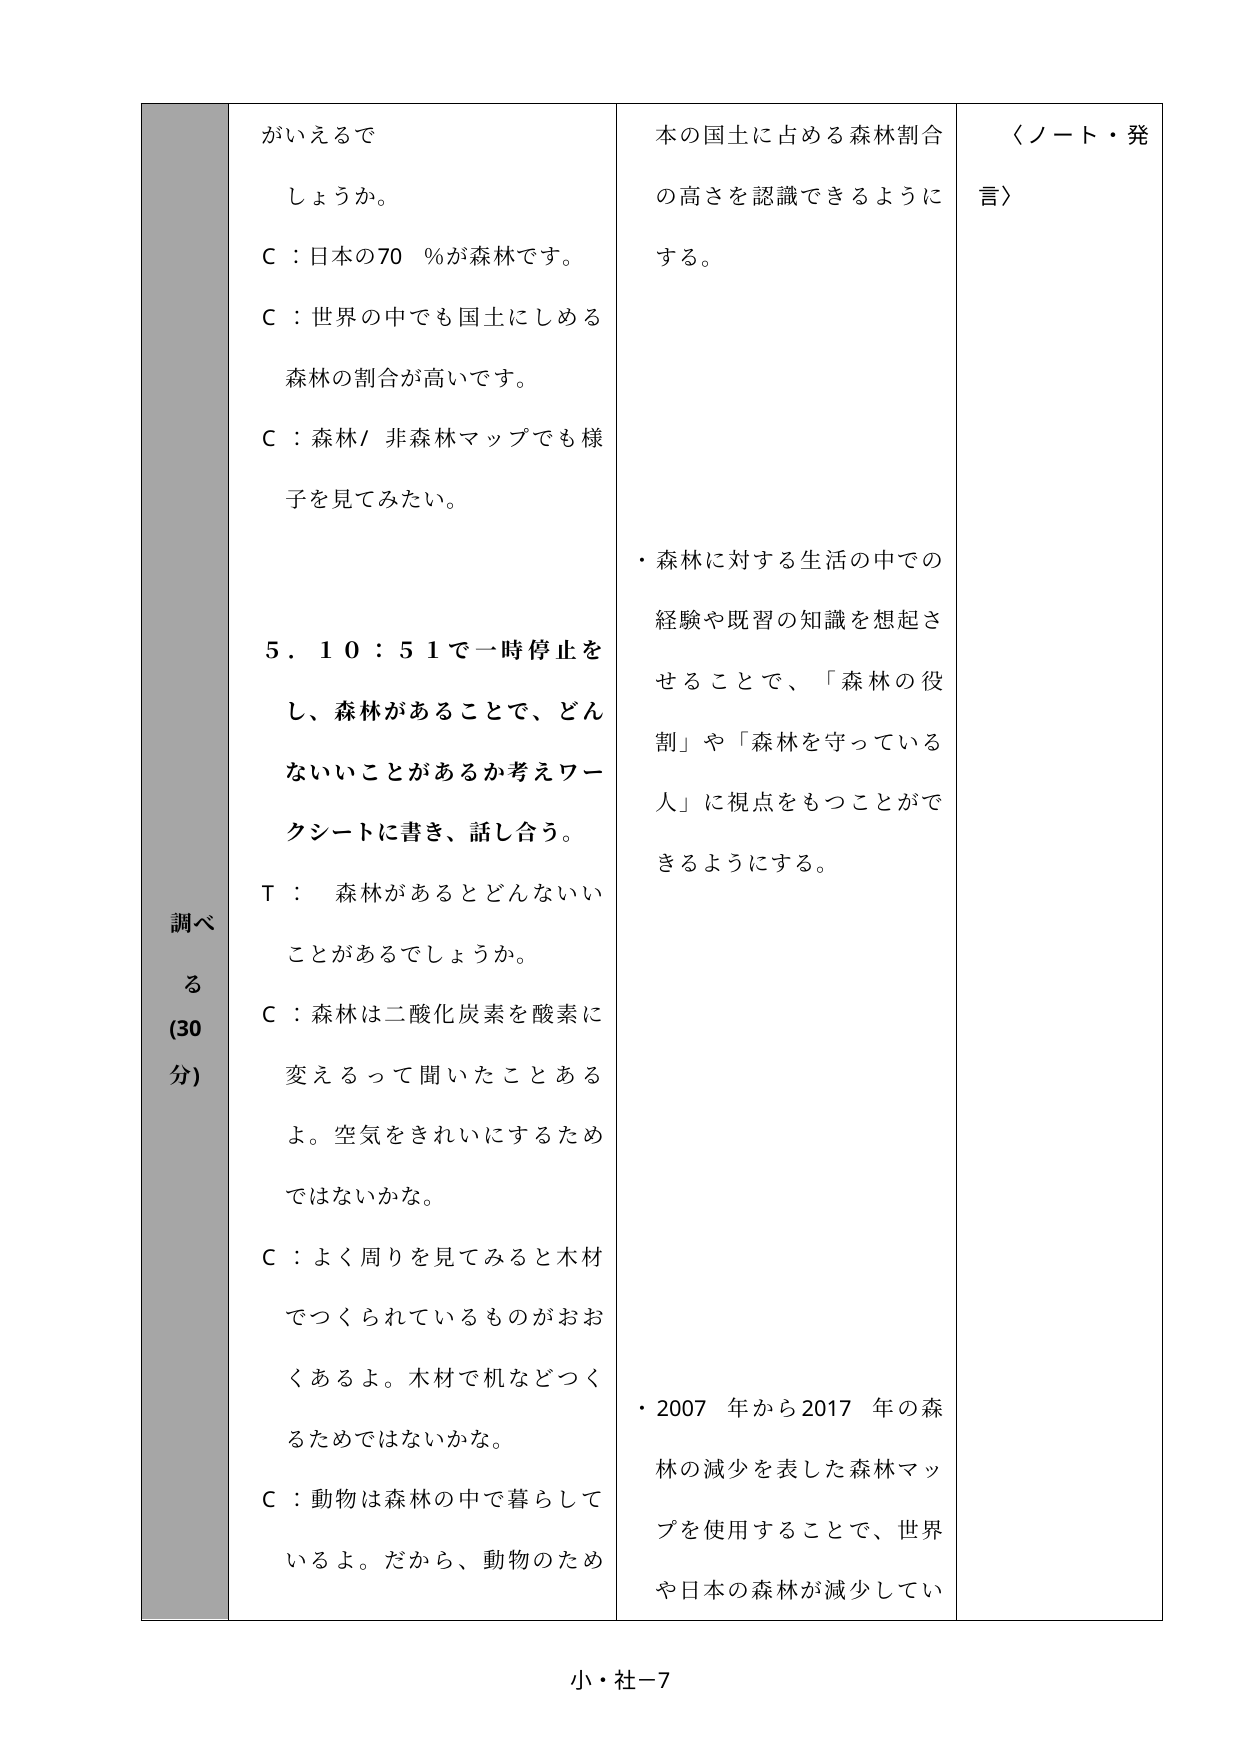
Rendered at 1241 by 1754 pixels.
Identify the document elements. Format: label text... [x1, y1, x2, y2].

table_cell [957, 104, 1162, 1619]
table_cell 調べる (30分) 調べる (30分) [142, 104, 228, 1619]
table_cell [617, 104, 956, 1619]
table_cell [229, 104, 616, 1619]
